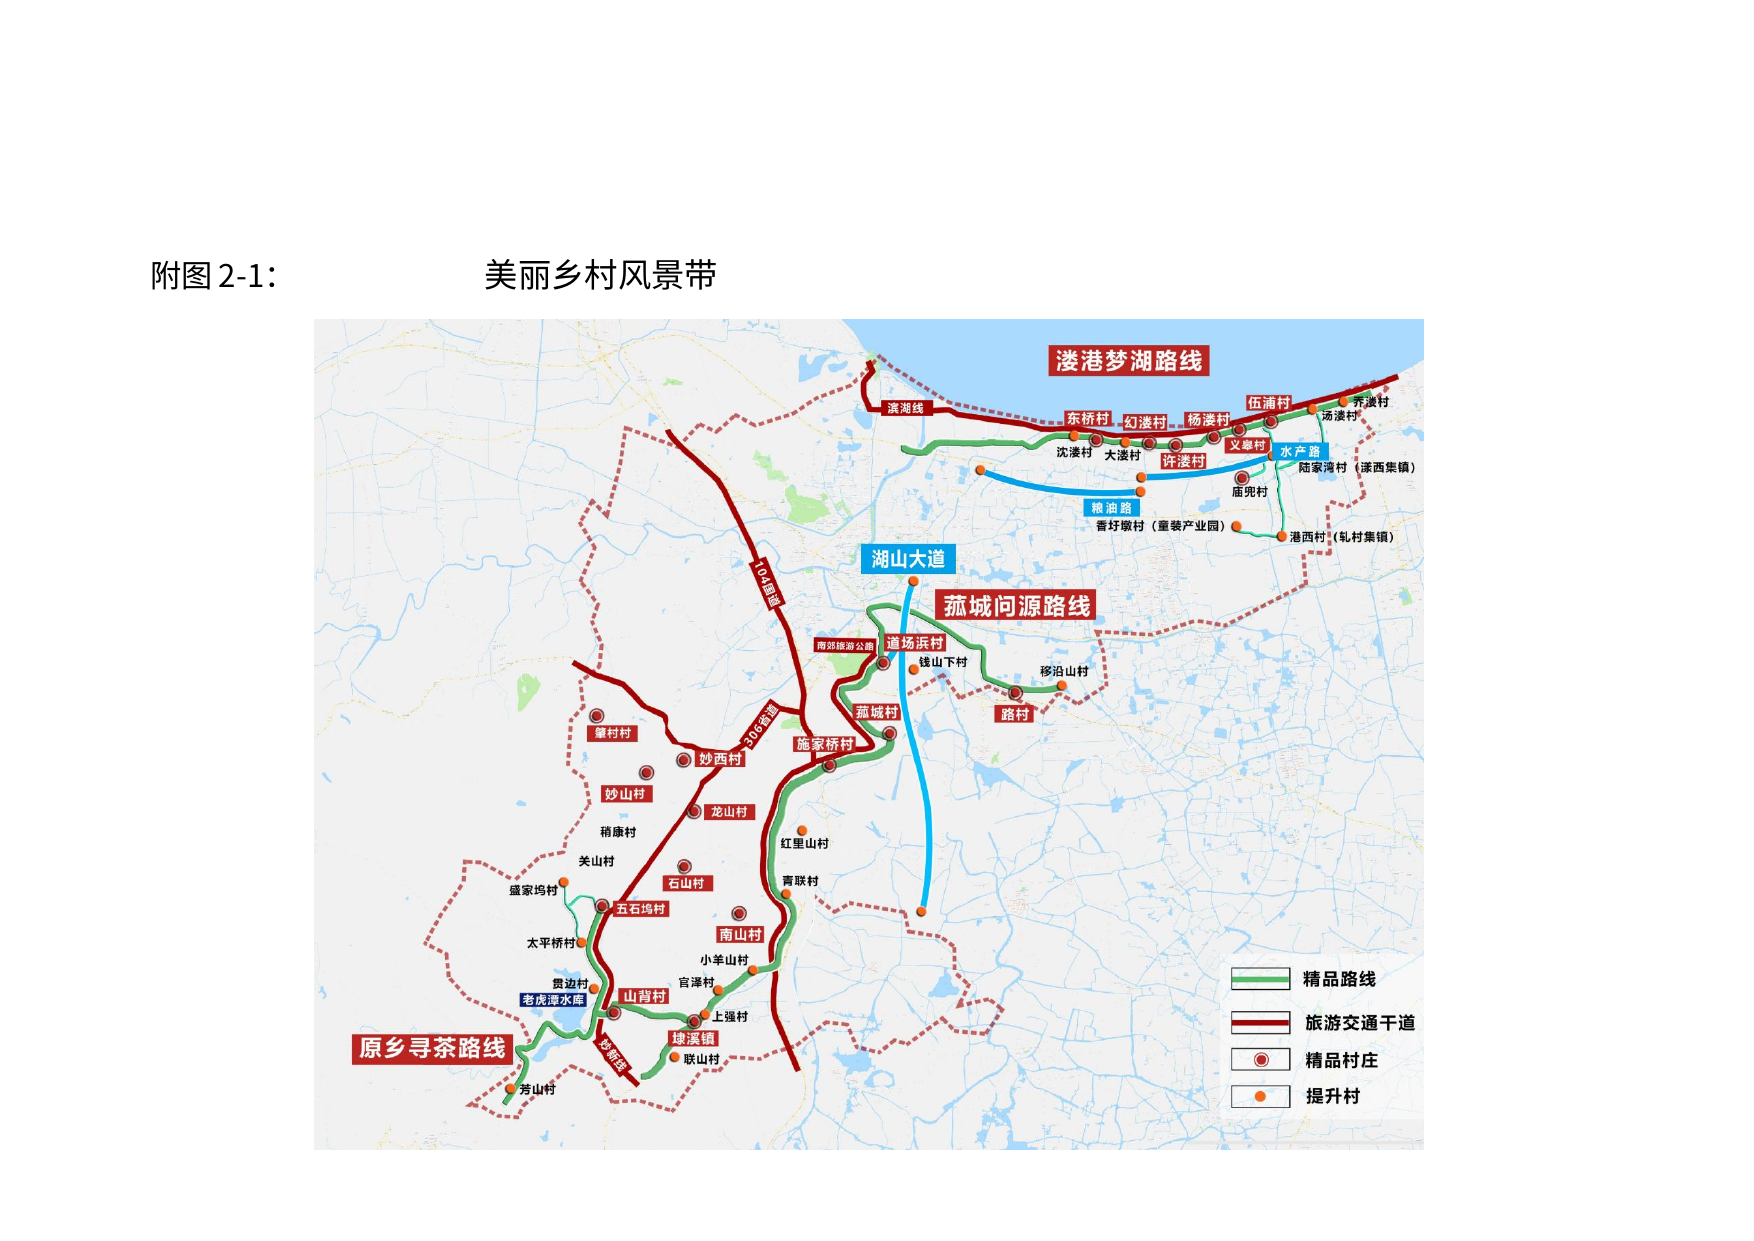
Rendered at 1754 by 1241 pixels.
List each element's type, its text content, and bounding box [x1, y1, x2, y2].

picture [314, 319, 1424, 1150]
subtitle 附图2-1： 美丽乡村风景带 [150, 254, 1604, 296]
